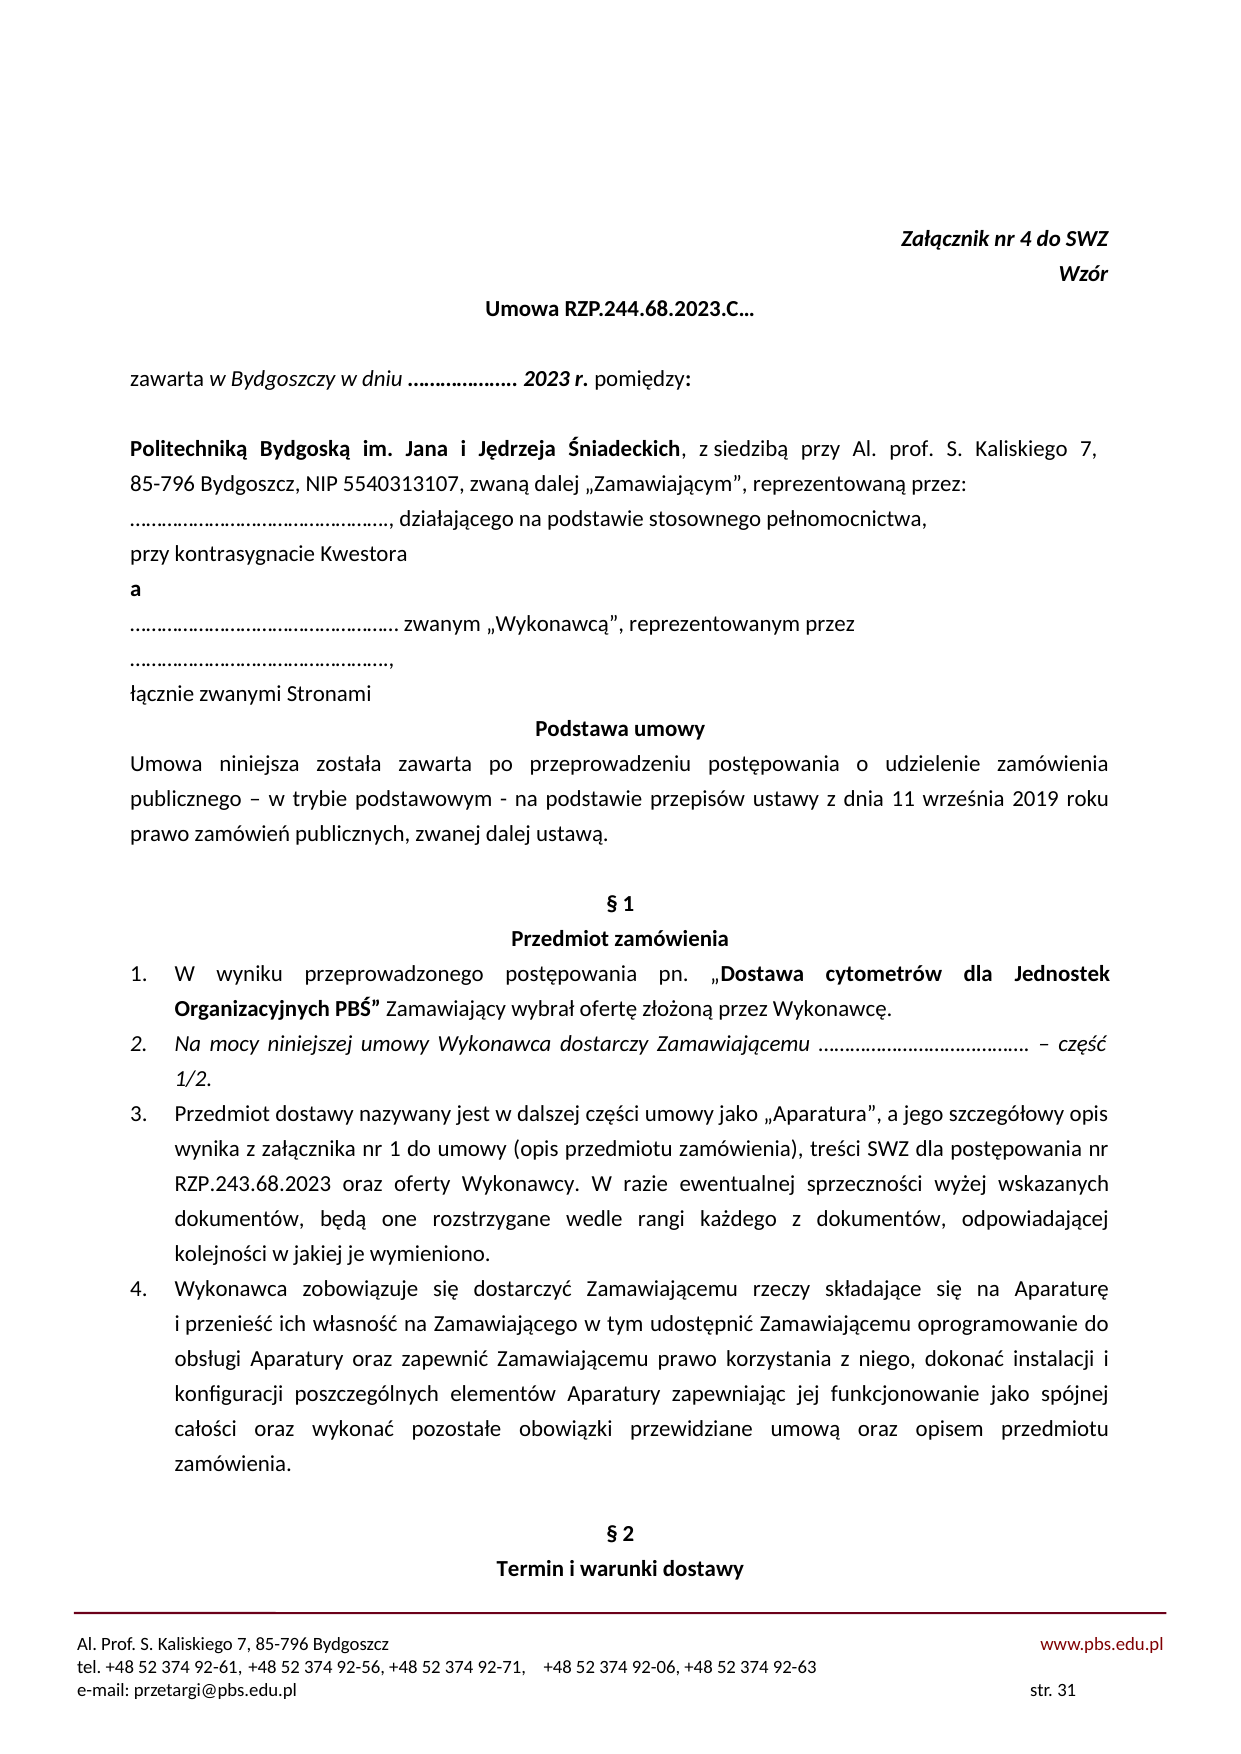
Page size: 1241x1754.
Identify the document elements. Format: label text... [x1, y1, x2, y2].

text …………………………………………., [130, 644, 1110, 672]
list Wykonawca zobowiązuje się dostarczyć Zamawiającemu rzeczy składające się na Aparaturę i przenieść ich własność na Zamawiającego w tym udostępnić Zamawiającemu oprogramowanie do obsługi Aparatury oraz zapewnić Zamawiającemu prawo korzystania z niego, dokonać instalacji i konfiguracji poszczególnych elementów Aparatury zapewniając jej funkcjonowanie jako spójnej całości oraz wykonać pozostałe obowiązki przewidziane umową oraz opisem przedmiotu zamówienia. [130, 1274, 1110, 1477]
text a [130, 574, 1110, 602]
text Termin i warunki dostawy [130, 1554, 1110, 1582]
text Podstawa umowy [130, 714, 1110, 742]
text …………………………………………… zwanym „Wykonawcą”, reprezentowanym przez [130, 609, 1110, 637]
text Załącznik nr 4 do SWZ [130, 224, 1110, 252]
text Umowa niniejsza została zawarta po przeprowadzeniu postępowania o udzielenie zamówienia publicznego – w trybie podstawowym - na podstawie przepisów ustawy z dnia 11 września 2019 roku prawo zamówień publicznych, zwanej dalej ustawą. [130, 749, 1110, 847]
text …………………………………………., działającego na podstawie stosownego pełnomocnictwa, [130, 504, 1110, 532]
text łącznie zwanymi Stronami [130, 679, 1110, 707]
text § 2 [130, 1519, 1110, 1547]
list W wyniku przeprowadzonego postępowania pn. „Dostawa cytometrów dla Jednostek Organizacyjnych PBŚ” Zamawiający wybrał ofertę złożoną przez Wykonawcę. [130, 959, 1110, 1022]
text zawarta w Bydgoszczy w dniu ……………….. 2023 r. pomiędzy: [130, 364, 1110, 392]
list Na mocy niniejszej umowy Wykonawca dostarczy Zamawiającemu …………………………………. – część 1/2. [130, 1029, 1110, 1092]
text przy kontrasygnacie Kwestora [130, 539, 1110, 567]
text § 1 [130, 889, 1110, 917]
list Przedmiot dostawy nazywany jest w dalszej części umowy jako „Aparatura”, a jego szczegółowy opis wynika z załącznika nr 1 do umowy (opis przedmiotu zamówienia), treści SWZ dla postępowania nr RZP.243.68.2023 oraz oferty Wykonawcy. W razie ewentualnej sprzeczności wyżej wskazanych dokumentów, będą one rozstrzygane wedle rangi każdego z dokumentów, odpowiadającej kolejności w jakiej je wymieniono. [130, 1099, 1110, 1267]
text Przedmiot zamówienia [130, 924, 1110, 952]
text Umowa RZP.244.68.2023.C… [130, 294, 1110, 322]
text Politechniką Bydgoską im. Jana i Jędrzeja Śniadeckich, z siedzibą przy Al. prof. S. Kaliskiego 7, 85-796 Bydgoszcz, NIP 5540313107, zwaną dalej „Zamawiającym”, reprezentowaną przez: [130, 434, 1110, 497]
text Wzór [130, 259, 1110, 287]
